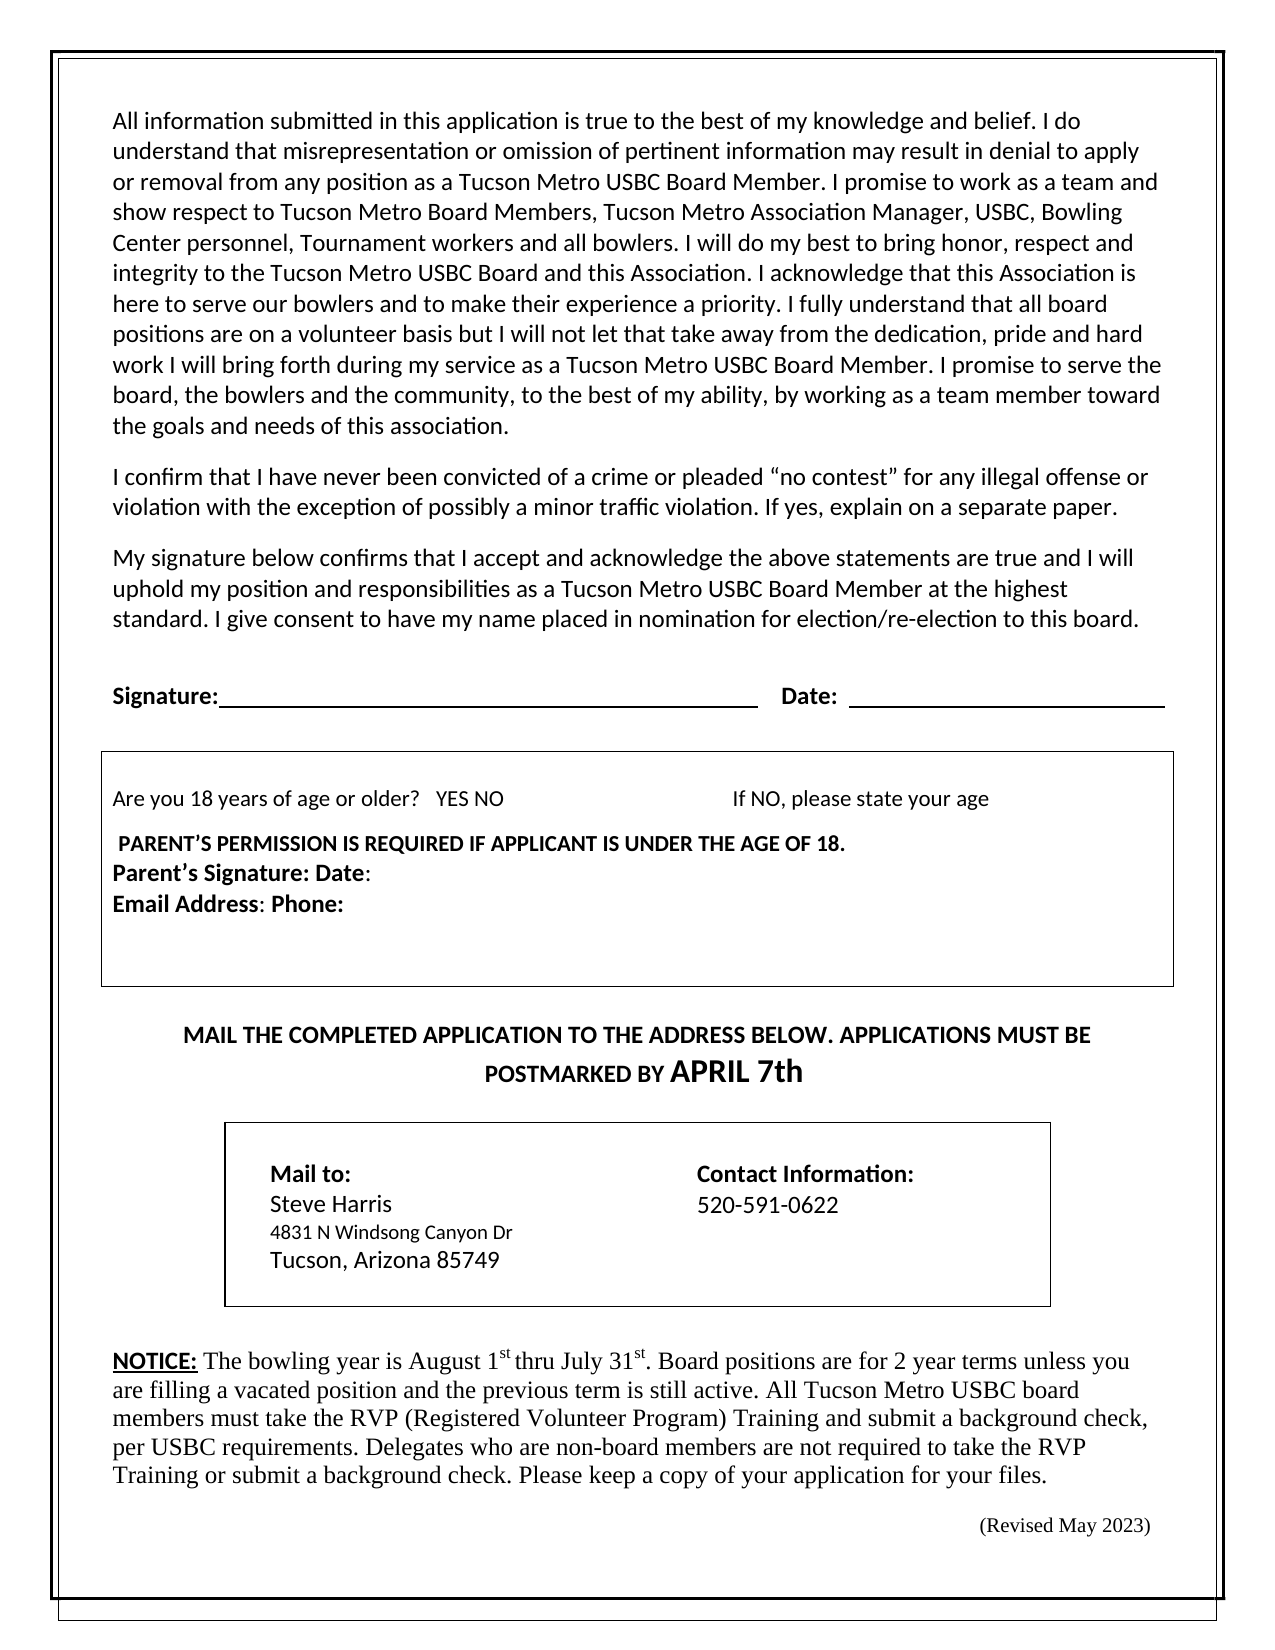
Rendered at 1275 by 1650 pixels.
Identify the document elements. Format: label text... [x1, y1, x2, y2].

text MAIL THE COMPLETED APPLICATION TO THE ADDRESS BELOW. APPLICATIONS MUST BE POSTMARKED BY APRIL 7th [183, 1020, 1179, 1091]
text I confirm that I have never been convicted of a crime or pleaded “no contest” for any illegal offense or violation with the exception of possibly a minor traffic violation. If yes, explain on a separate paper. [112, 461, 1152, 522]
subtitle Signature: Date: [112, 680, 1179, 710]
text All information submitted in this application is true to the best of my knowledge and belief. I do understand that misrepresentation or omission of pertinent information may result in denial to apply or removal from any position as a Tucson Metro USBC Board Member. I promise to work as a team and show respect to Tucson Metro Board Members, Tucson Metro Association Manager, USBC, Bowling Center personnel, Tournament workers and all bowlers. I will do my best to bring honor, respect and integrity to the Tucson Metro USBC Board and this Association. I acknowledge that this Association is here to serve our bowlers and to make their experience a priority. I fully understand that all board positions are on a volunteer basis but I will not let that take away from the dedication, pride and hard work I will bring forth during my service as a Tucson Metro USBC Board Member. I promise to serve the board, the bowlers and the community, to the best of my ability, by working as a team member toward the goals and needs of this association. [112, 105, 1163, 441]
text My signature below confirms that I accept and acknowledge the above statements are true and I will uphold my position and responsibilities as a Tucson Metro USBC Board Member at the highest standard. I give consent to have my name placed in nomination for election/re-election to this board. [112, 543, 1143, 634]
text NOTICE: The bowling year is August 1st thru July 31st. Board positions are for 2 year terms unless you are filling a vacated position and the previous term is still active. All Tucson Metro USBC board members must take the RVP (Registered Volunteer Program) Training and submit a background check, per USBC requirements. Delegates who are non-board members are not required to take the RVP Training or submit a background check. Please keep a copy of your application for your files. [112, 1344, 1158, 1489]
text (Revised May 2023) [100, 1513, 1151, 1537]
